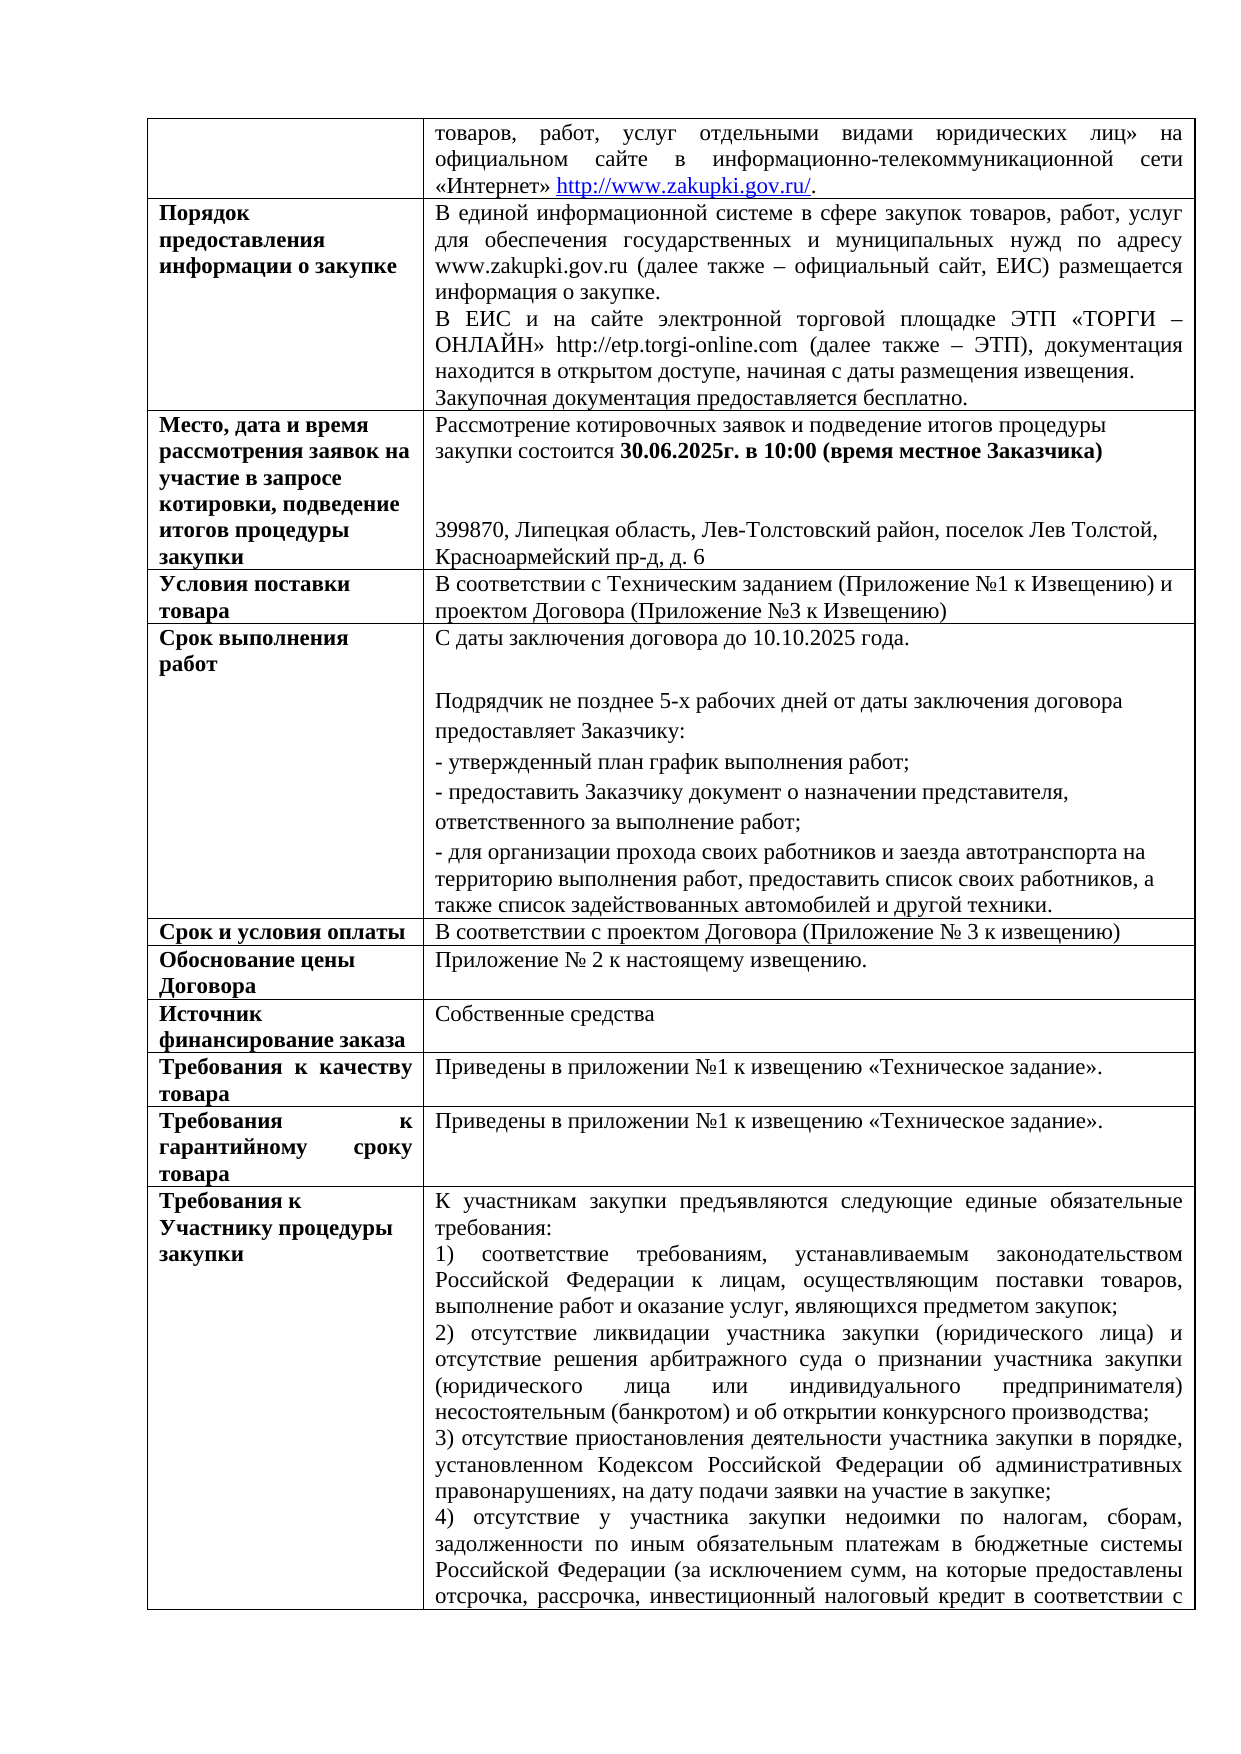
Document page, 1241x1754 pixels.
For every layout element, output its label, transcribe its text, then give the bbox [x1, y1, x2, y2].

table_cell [148, 119, 423, 198]
table_cell Требования к гарантийному сроку товара [148, 1107, 423, 1186]
table_cell С даты заключения договора до 10.10.2025 года. Подрядчик не позднее 5-х рабочих дней от даты заключения договора предоставляет Заказчику: - утвержденный план график выполнения работ; - предоставить Заказчику документ о назначении представителя, ответственного за выполнение работ; - для организации прохода своих работников и заезда автотранспорта на территорию выполнения работ, предоставить список своих работников, а также список задействованных автомобилей и другой техники. [424, 624, 1194, 917]
table_cell В соответствии с проектом Договора (Приложение № 3 к извещению) [424, 919, 1194, 945]
table_cell Срок и условия оплаты [148, 919, 423, 945]
table_cell Рассмотрение котировочных заявок и подведение итогов процедуры закупки состоится 30.06.2025г. в 10:00 (время местное Заказчика) 399870, Липецкая область, Лев-Толстовский район, поселок Лев Толстой, Красноармейский пр-д, д. 6 [424, 411, 1194, 569]
table_cell В соответствии с Техническим заданием (Приложение №1 к Извещению) и проектом Договора (Приложение №3 к Извещению) [424, 570, 1194, 623]
table_cell Источник финансирование заказа [148, 1000, 423, 1052]
table_cell Приведены в приложении №1 к извещению «Техническое задание». [424, 1107, 1194, 1186]
table_cell В единой информационной системе в сфере закупок товаров, работ, услуг для обеспечения государственных и муниципальных нужд по адресу www.zakupki.gov.ru (далее также – официальный сайт, ЕИС) размещается информация о закупке. В ЕИС и на сайте электронной торговой площадке ЭТП «ТОРГИ – ОНЛАЙН» http://etp.torgi-online.com (далее также – ЭТП), документация находится в открытом доступе, начиная с даты размещения извещения. Закупочная документация предоставляется бесплатно. [424, 199, 1194, 410]
table_cell Приведены в приложении №1 к извещению «Техническое задание». [424, 1053, 1194, 1106]
table_cell Обоснование цены Договора [148, 946, 423, 998]
table_cell Требования к качеству товара [148, 1053, 423, 1106]
table_cell Срок выполнения работ [148, 624, 423, 917]
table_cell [424, 1187, 1194, 1609]
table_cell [424, 119, 1194, 198]
table_cell Место, дата и время рассмотрения заявок на участие в запросе котировки, подведение итогов процедуры закупки [148, 411, 423, 569]
table_cell Приложение № 2 к настоящему извещению. [424, 946, 1194, 998]
table_cell Порядок предоставления информации о закупке [148, 199, 423, 410]
table_cell Условия поставки товара [148, 570, 423, 623]
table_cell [148, 1187, 423, 1609]
table_cell Собственные средства [424, 1000, 1194, 1052]
